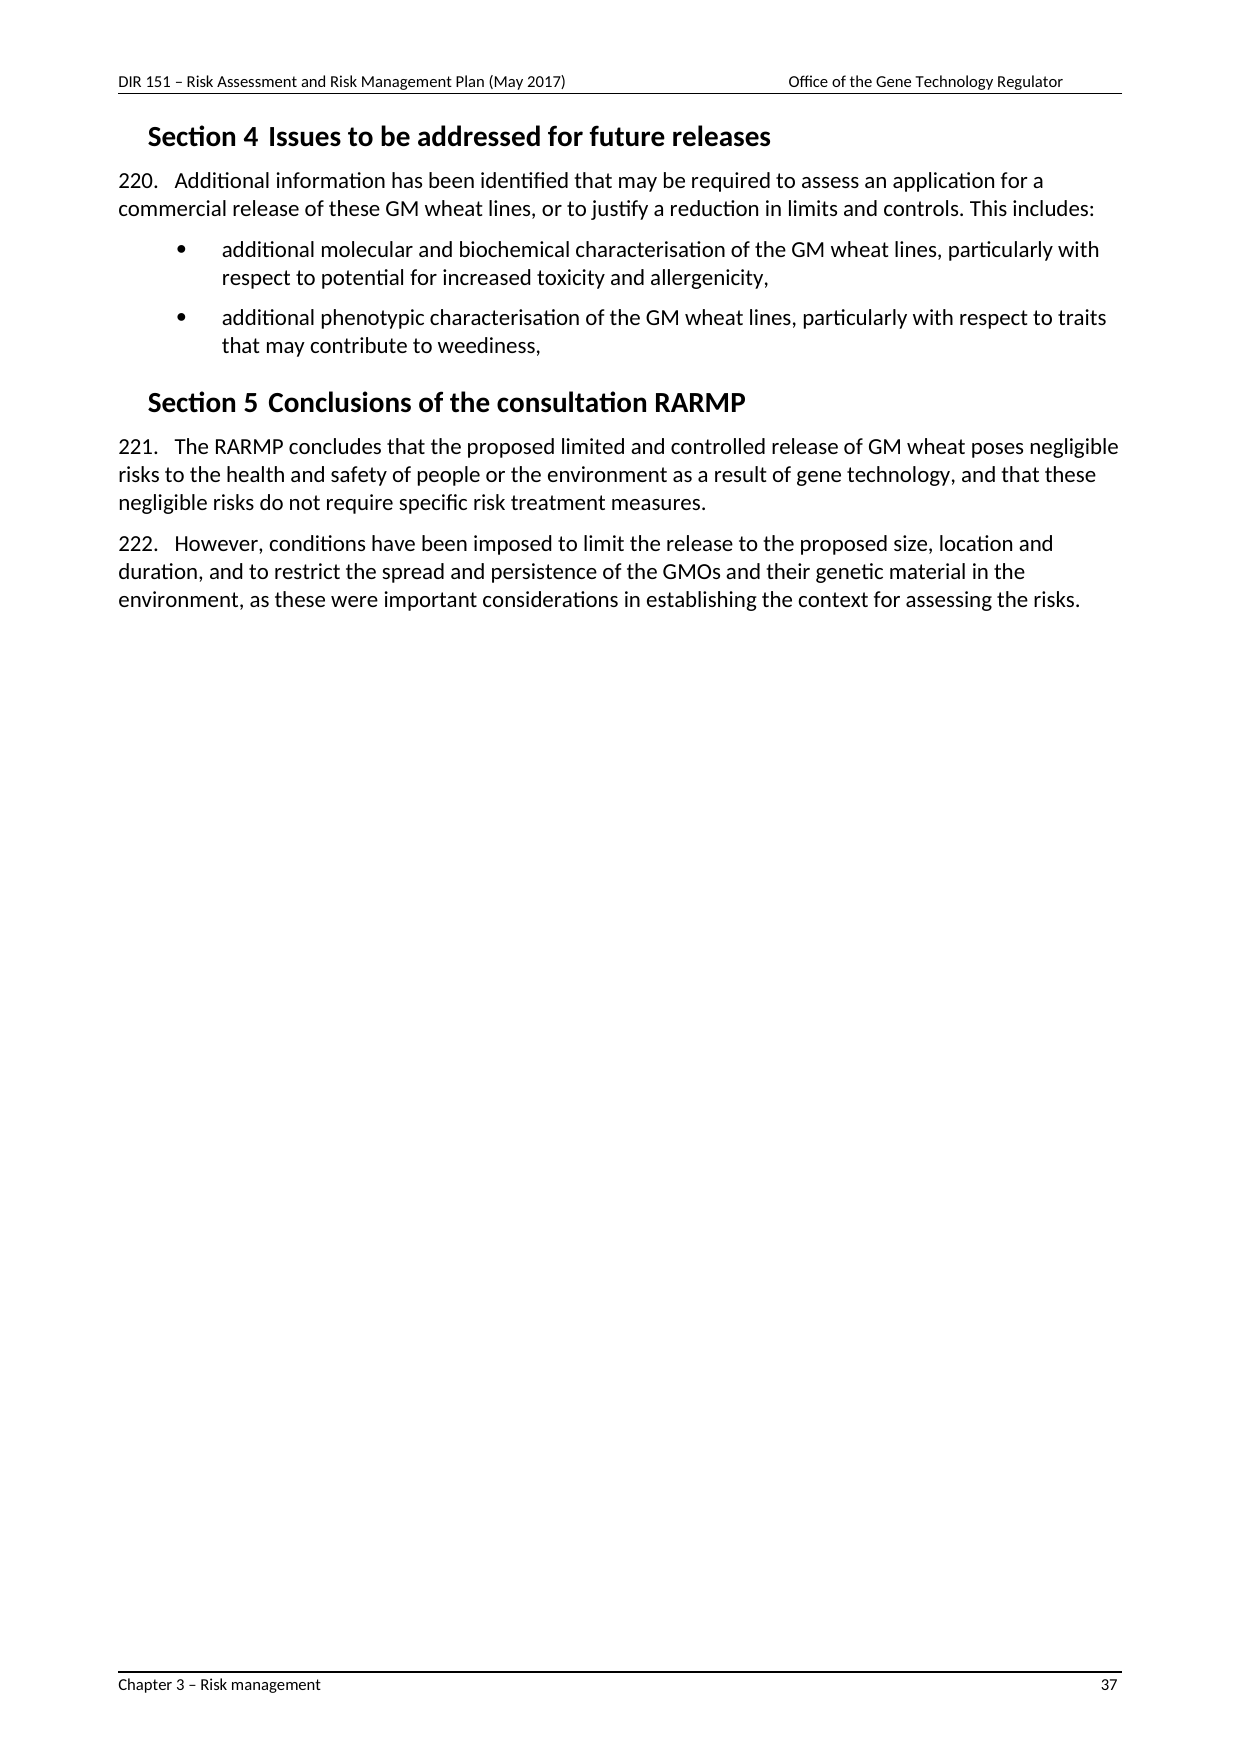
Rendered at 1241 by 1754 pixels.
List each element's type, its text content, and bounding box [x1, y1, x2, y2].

list Additional information has been identified that may be required to assess an application for a commercial release of these GM wheat lines, or to justify a reduction in limits and controls. This includes: [118, 166, 1122, 222]
list additional molecular and biochemical characterisation of the GM wheat lines, particularly with respect to potential for increased toxicity and allergenicity, [177, 235, 1122, 291]
list Issues to be addressed for future releases [148, 118, 1122, 154]
list The RARMP concludes that the proposed limited and controlled release of GM wheat poses negligible risks to the health and safety of people or the environment as a result of gene technology, and that these negligible risks do not require specific risk treatment measures. [118, 432, 1122, 517]
list additional phenotypic characterisation of the GM wheat lines, particularly with respect to traits that may contribute to weediness, [177, 303, 1122, 359]
list Conclusions of the consultation RARMP [148, 384, 1122, 420]
list However, conditions have been imposed to limit the release to the proposed size, location and duration, and to restrict the spread and persistence of the GMOs and their genetic material in the environment, as these were important considerations in establishing the context for assessing the risks. [118, 529, 1122, 613]
